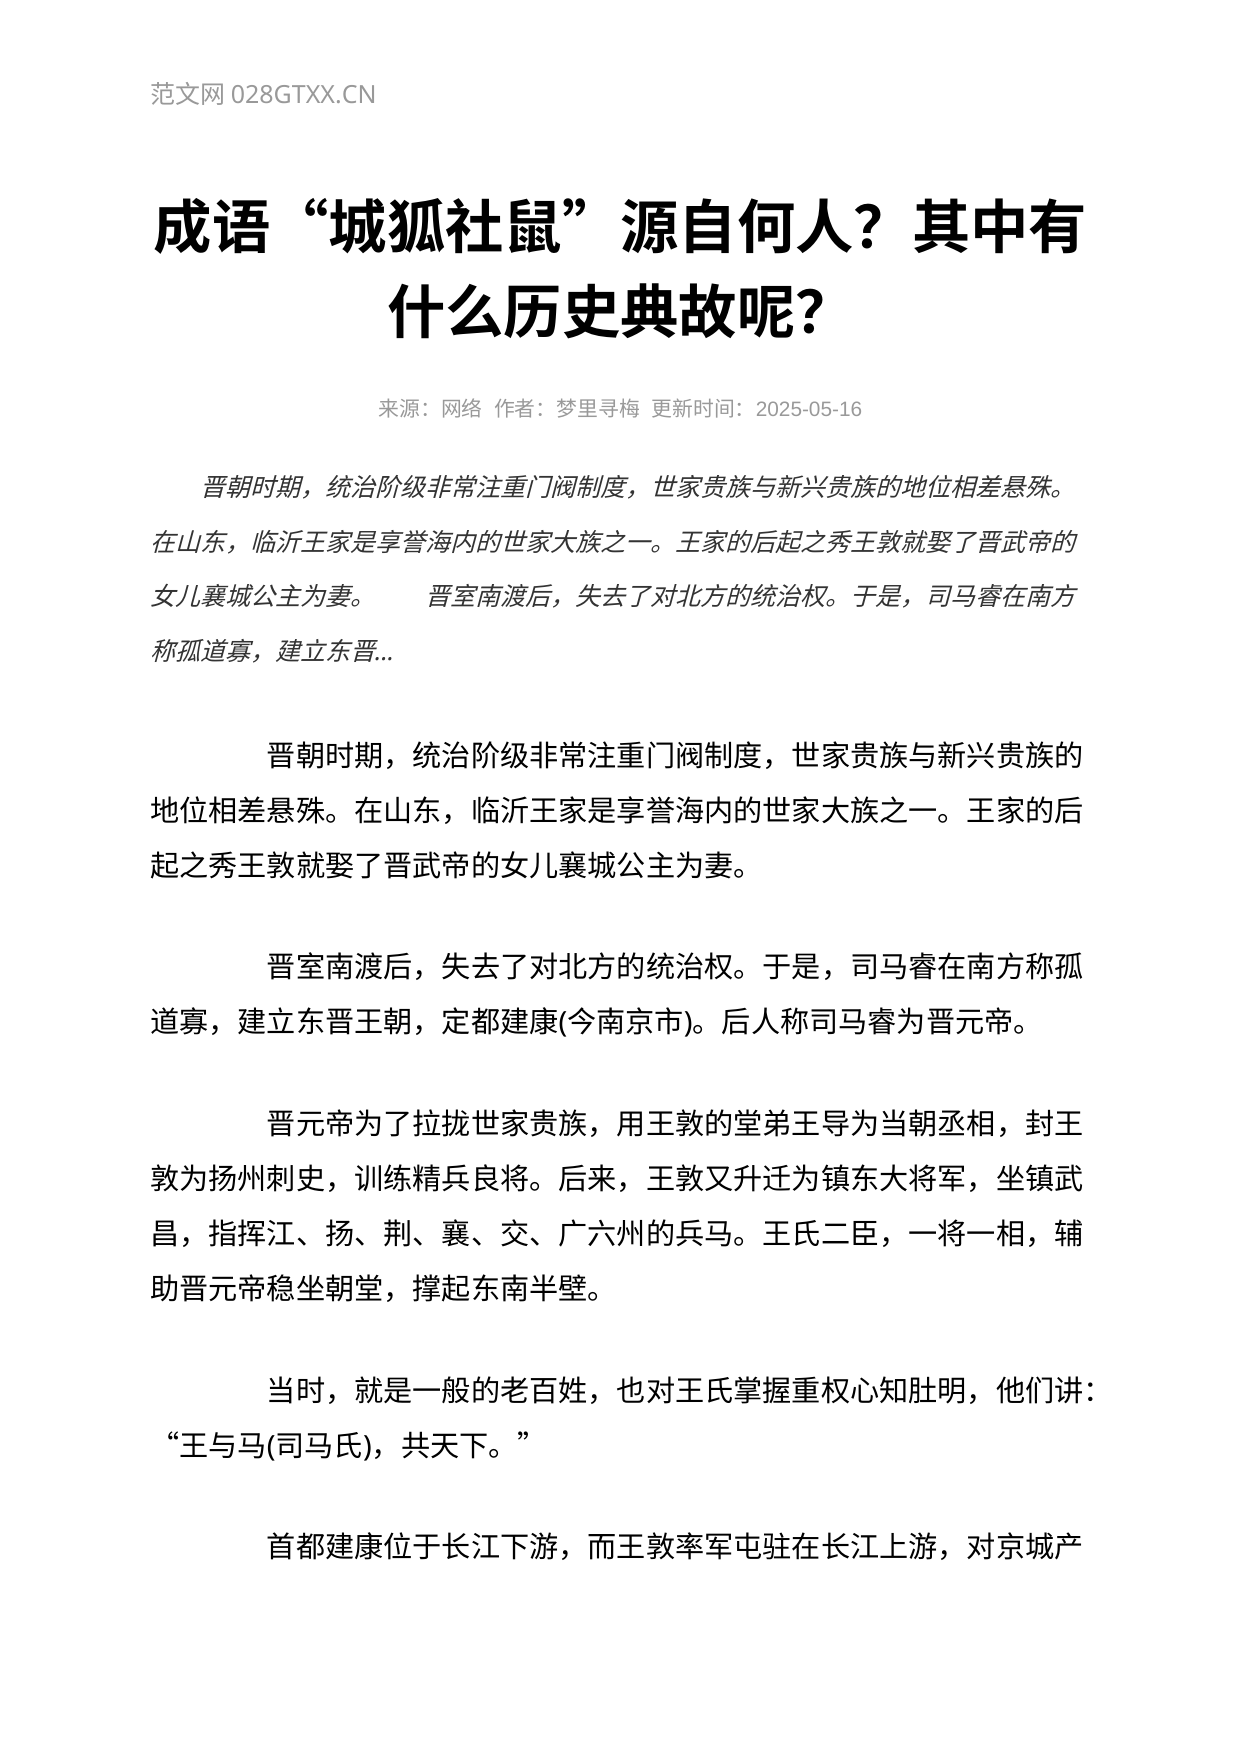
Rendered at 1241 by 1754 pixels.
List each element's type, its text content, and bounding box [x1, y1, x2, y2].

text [150, 1524, 1090, 1566]
text 当时，就是一般的老百姓，也对王氏掌握重权心知肚明，他们讲：“王与马(司马氏)，共天下。” [150, 1367, 1090, 1464]
text 晋室南渡后，失去了对北方的统治权。于是，司马睿在南方称孤道寡，建立东晋王朝，定都建康(今南京市)。后人称司马睿为晋元帝。 [150, 944, 1090, 1041]
text 来源：网络 作者：梦里寻梅 更新时间：2025-05-16 [150, 397, 1090, 421]
subtitle 成语“城狐社鼠”源自何人？其中有什么历史典故呢？ [150, 181, 1090, 350]
text 晋朝时期，统治阶级非常注重门阀制度，世家贵族与新兴贵族的地位相差悬殊。在山东，临沂王家是享誉海内的世家大族之一。王家的后起之秀王敦就娶了晋武帝的女儿襄城公主为妻。 晋室南渡后，失去了对北方的统治权。于是，司马睿在南方称孤道寡，建立东晋... [150, 468, 1090, 667]
text 晋元帝为了拉拢世家贵族，用王敦的堂弟王导为当朝丞相，封王敦为扬州刺史，训练精兵良将。后来，王敦又升迁为镇东大将军，坐镇武昌，指挥江、扬、荆、襄、交、广六州的兵马。王氏二臣，一将一相，辅助晋元帝稳坐朝堂，撑起东南半壁。 [150, 1101, 1090, 1308]
text 晋朝时期，统治阶级非常注重门阀制度，世家贵族与新兴贵族的地位相差悬殊。在山东，临沂王家是享誉海内的世家大族之一。王家的后起之秀王敦就娶了晋武帝的女儿襄城公主为妻。 [150, 732, 1090, 884]
